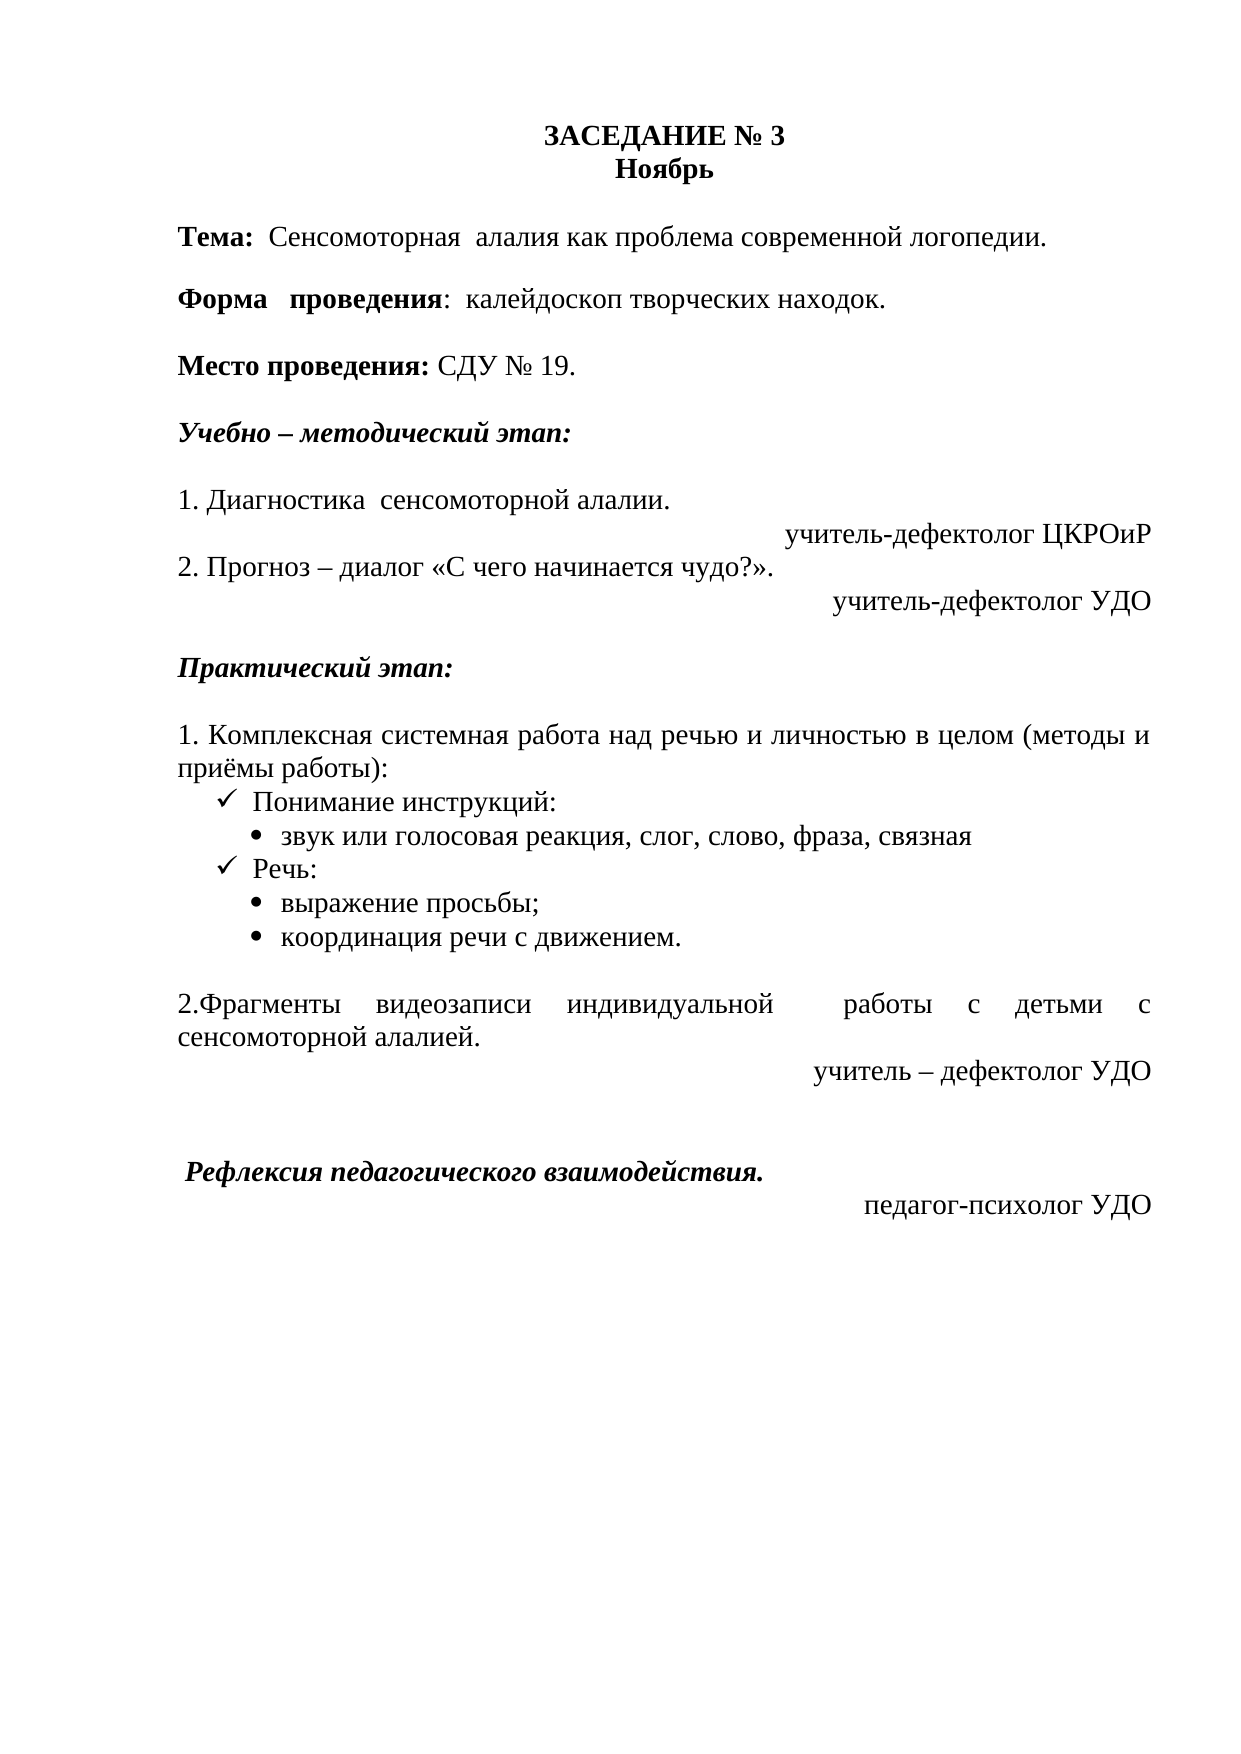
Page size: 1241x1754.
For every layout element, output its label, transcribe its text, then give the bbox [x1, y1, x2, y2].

list Понимание инструкций: [215, 784, 1152, 818]
text Тема: Сенсомоторная алалия как проблема современной логопедии. [177, 219, 1152, 252]
text Учебно – методический этап: [177, 415, 1152, 449]
list координация речи с движением. [251, 919, 1152, 952]
text Форма проведения: калейдоскоп творческих находок. [177, 281, 1152, 314]
list звук или голосовая реакция, слог, слово, фраза, связная [251, 818, 1152, 851]
text Ноябрь [177, 152, 1152, 185]
text 1. Диагностика сенсомоторной алалии. [177, 482, 1152, 516]
text Рефлексия педагогического взаимодействия. [177, 1154, 1152, 1187]
text педагог-психолог УДО [177, 1187, 1152, 1221]
list Речь: [215, 851, 1152, 885]
text учитель – дефектолог УДО [236, 1053, 1152, 1087]
text учитель-дефектолог ЦКРОиР [215, 516, 1152, 549]
text 2.Фрагменты видеозаписи индивидуальной работы с детьми с сенсомоторной алалией. [177, 986, 1152, 1053]
list выражение просьбы; [251, 885, 1152, 919]
text ЗАСЕДАНИЕ № 3 [177, 118, 1152, 152]
text учитель-дефектолог УДО [236, 583, 1152, 616]
text 1. Комплексная системная работа над речью и личностью в целом (методы и приёмы работы): [177, 717, 1152, 784]
text Практический этап: [177, 650, 1152, 683]
text Место проведения: СДУ № 19. [177, 348, 1152, 382]
text 2. Прогноз – диалог «С чего начинается чудо?». [177, 549, 1152, 583]
